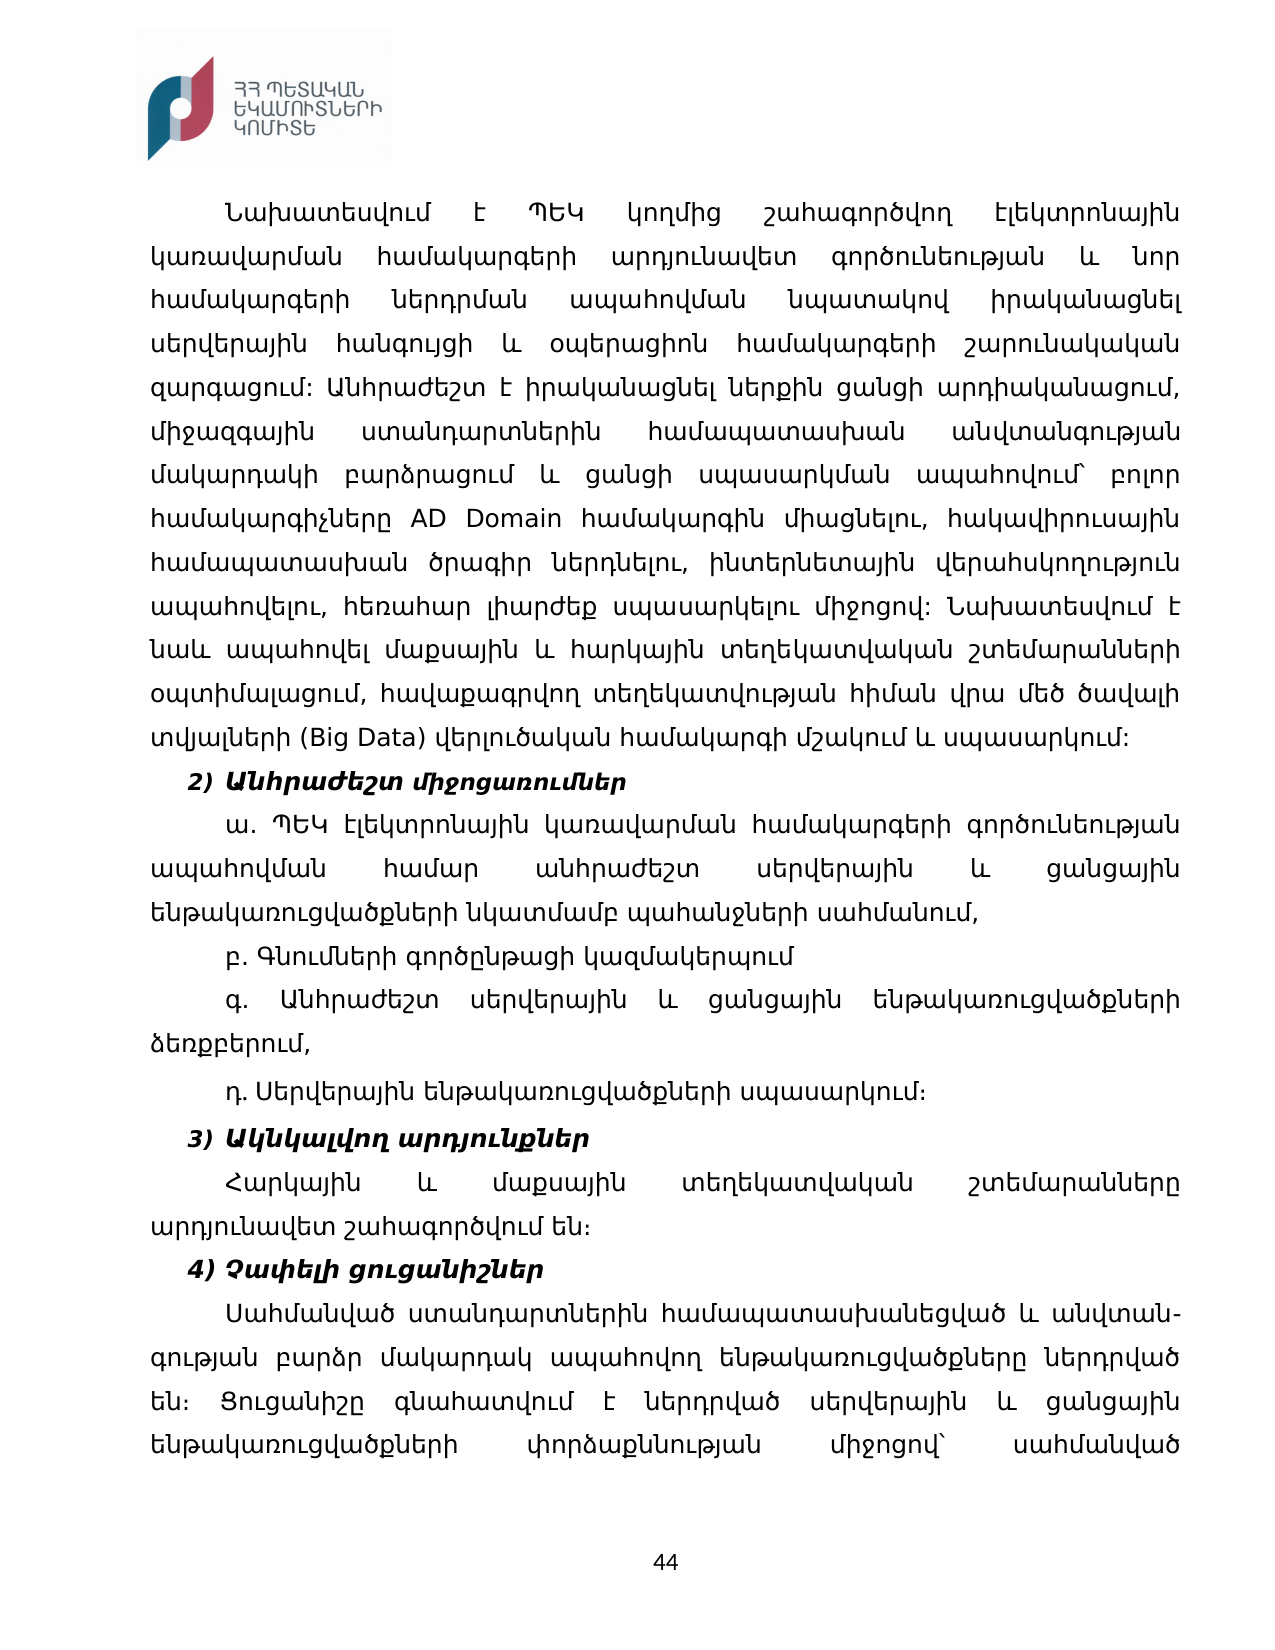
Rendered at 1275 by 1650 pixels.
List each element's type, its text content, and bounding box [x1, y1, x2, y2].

list Չափելի ցուցանիշներ [187, 1256, 1181, 1285]
text Հարկային և մաքսային տեղեկատվական շտեմարանները արդյունավետ շահագործվում են։ [150, 1168, 1181, 1241]
text գ. Անհրաժեշտ սերվերային և ցանցային ենթակառուցվածքների ձեռքբերում, [150, 986, 1181, 1059]
list Ակնկալվող արդյունքներ [187, 1124, 1181, 1153]
picture [135, 29, 393, 169]
text դ. Սերվերային ենթակառուցվածքների սպասարկում։ [150, 1073, 1181, 1107]
text Նախատեսվում է ՊԵԿ կողմից շահագործվող էլեկտրոնային կառավարման համակարգերի արդյունավետ գործունեության և նոր համակարգերի ներդրման ապահովման նպատակով իրականացնել սերվերային հանգույցի և օպերացիոն համակարգերի շարունակական զարգացում: Անհրաժեշտ է իրականացնել ներքին ցանցի արդիականացում, միջազգային ստանդարտներին համապատասխան անվտանգության մակարդակի բարձրացում և ցանցի սպասարկման ապահովում՝ բոլոր համակարգիչները AD Domain համակարգին միացնելու, հակավիրուսային համապատասխան ծրագիր ներդնելու, ինտերնետային վերահսկողություն ապահովելու, հեռահար լիարժեք սպասարկելու միջոցով: Նախատեսվում է նաև ապահովել մաքսային և հարկային տեղեկատվական շտեմարանների օպտիմալացում, հավաքագրվող տեղեկատվության հիման վրա մեծ ծավալի տվյալների (Big Data) վերլուծական համակարգի մշակում և սպասարկում: [150, 198, 1181, 752]
text ա. ՊԵԿ էլեկտրոնային կառավարման համակարգերի գործունեության ապահովման համար անհրաժեշտ սերվերային և ցանցային ենթակառուցվածքների նկատմամբ պահանջների սահմանում, [150, 811, 1181, 927]
text բ. Գնումների գործընթացի կազմակերպում [150, 942, 1181, 971]
list Անհրաժեշտ միջոցառումներ [187, 767, 1181, 796]
